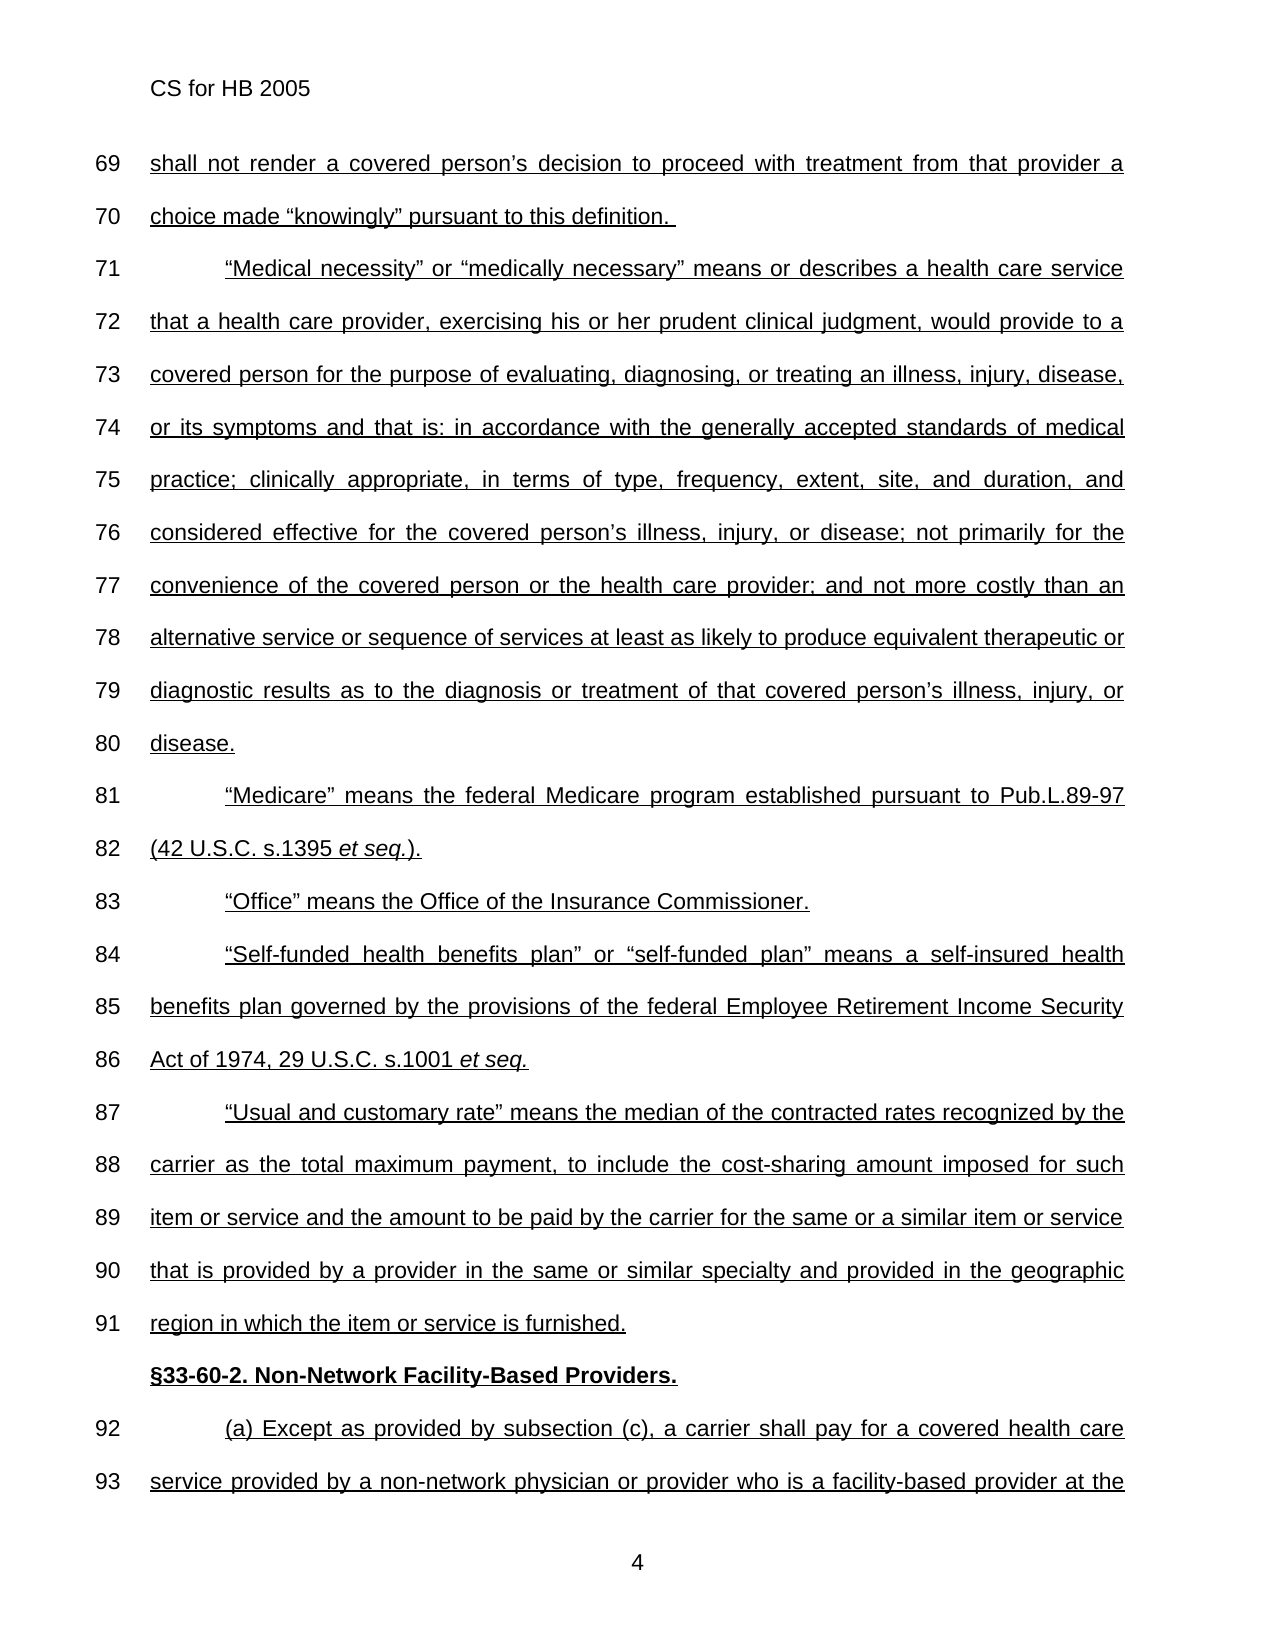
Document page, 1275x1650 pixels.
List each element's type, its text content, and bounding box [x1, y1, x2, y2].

text “Usual and customary rate” means the median of the contracted rates recognized by the carrier as the total maximum payment, to include the cost-sharing amount imposed for such item or service and the amount to be paid by the carrier for the same or a similar item or service that is provided by a provider in the same or similar specialty and provided in the geographic region in which the item or service is furnished. [150, 1175, 1125, 1280]
text “Medical necessity” or “medically necessary” means or describes a health care service that a health care provider, exercising his or her prudent clinical judgment, would provide to a covered person for the purpose of evaluating, diagnosing, or treating an illness, injury, disease, or its symptoms and that is: in accordance with the generally accepted standards of medical practice; clinically appropriate, in terms of type, frequency, extent, site, and duration, and considered effective for the covered person’s illness, injury, or disease; not primarily for the convenience of the covered person or the health care provider; and not more costly than an alternative service or sequence of services at least as likely to produce equivalent therapeutic or diagnostic results as to the diagnosis or treatment of that covered person’s illness, injury, or disease. [150, 648, 1125, 756]
text “Self-funded health benefits plan” or “self-funded plan” means a self-insured health benefits plan governed by the provisions of the federal Employee Retirement Income Security Act of 1974, 29 U.S.C. s.1001 et seq. [150, 941, 1125, 1072]
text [150, 150, 1125, 229]
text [150, 1415, 1125, 1490]
subtitle §33-60-2. Non-Network Facility-Based Providers. [150, 1362, 1125, 1389]
text “Office” means the Office of the Insurance Commissioner. [150, 888, 1125, 914]
text “Medicare” means the federal Medicare program established pursuant to Pub.L.89-97 (42 U.S.C. s.1395 et seq.). [150, 782, 1125, 862]
text “Medical necessity” or “medically necessary” means or describes a health care service that a health care provider, exercising his or her prudent clinical judgment, would provide to a covered person for the purpose of evaluating, diagnosing, or treating an illness, injury, disease, or its symptoms and that is: in accordance with the generally accepted standards of medical practice; clinically appropriate, in terms of type, frequency, extent, site, and duration, and considered effective for the covered person’s illness, injury, or disease; not primarily for the convenience of the covered person or the health care provider; and not more costly than an alternative service or sequence of services at least as likely to produce equivalent therapeutic or diagnostic results as to the diagnosis or treatment of that covered person’s illness, injury, or disease. [150, 255, 1125, 436]
text “Usual and customary rate” means the median of the contracted rates recognized by the carrier as the total maximum payment, to include the cost-sharing amount imposed for such item or service and the amount to be paid by the carrier for the same or a similar item or service that is provided by a provider in the same or similar specialty and provided in the geographic region in which the item or service is furnished. [150, 1099, 1125, 1174]
text “Usual and customary rate” means the median of the contracted rates recognized by the carrier as the total maximum payment, to include the cost-sharing amount imposed for such item or service and the amount to be paid by the carrier for the same or a similar item or service that is provided by a provider in the same or similar specialty and provided in the geographic region in which the item or service is furnished. [150, 1281, 1125, 1336]
